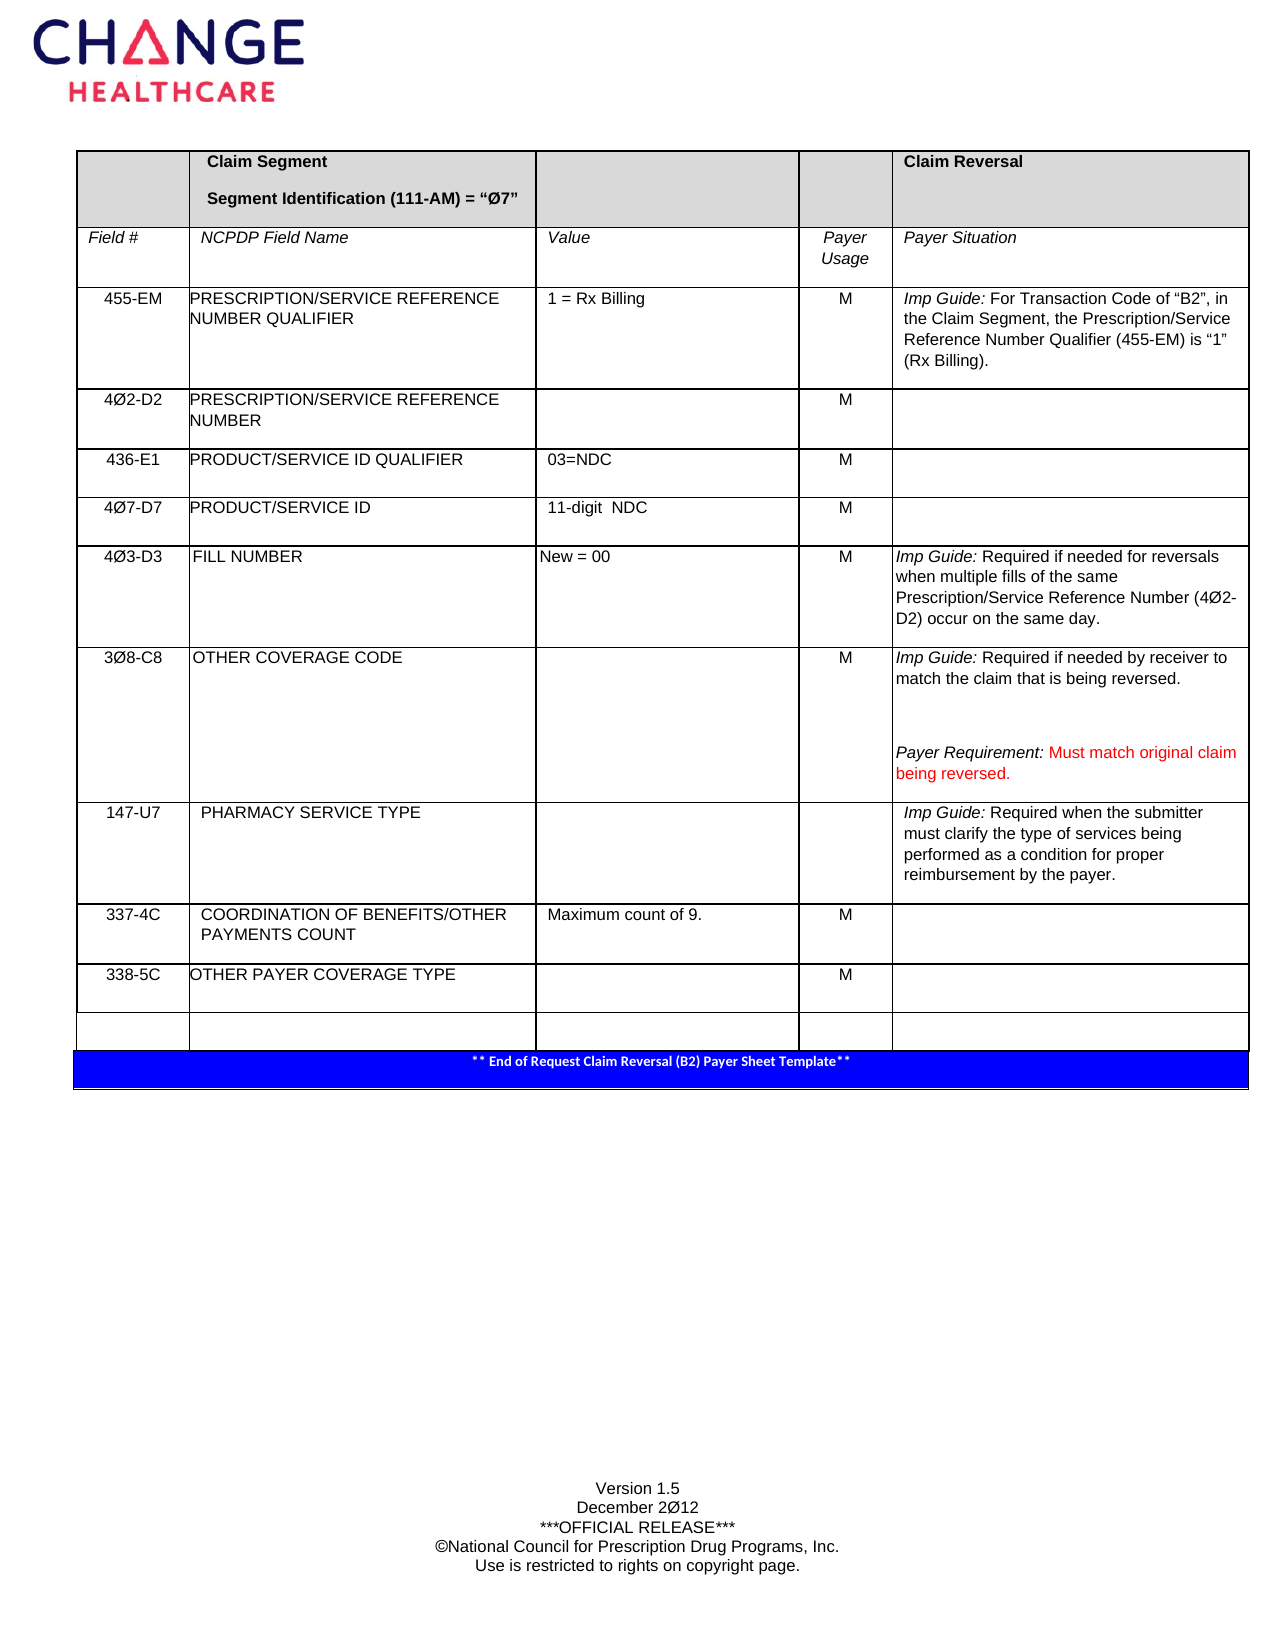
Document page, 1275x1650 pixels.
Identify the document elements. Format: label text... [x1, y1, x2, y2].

table_cell M [800, 450, 892, 497]
table_cell 4Ø3-D3 [78, 547, 189, 646]
table_cell OTHER COVERAGE CODE [190, 648, 535, 802]
table_cell [77, 1013, 189, 1050]
table_cell 4Ø2-D2 [78, 390, 189, 448]
table_cell Imp Guide: Required if needed by receiver to match the claim that is being reversed. Payer Requirement: Must match original claim being reversed. [893, 648, 1248, 802]
table_cell 337-4C [78, 905, 189, 963]
table_header Claim Segment Segment Identification (111-AM) = “Ø7” [190, 152, 535, 227]
table_cell M [800, 965, 892, 1011]
table_cell M [800, 288, 892, 388]
table_cell [800, 1013, 892, 1050]
table_cell PREscription/Service Reference Number Qualifier [190, 288, 535, 388]
table_header [800, 152, 892, 227]
table_cell Imp Guide: Required if needed for reversals when multiple fills of the same Prescription/Service Reference Number (4Ø2-D2) occur on the same day. [893, 547, 1248, 646]
table_cell Prescription/Service Reference Number [190, 390, 535, 448]
table_cell Coordination of Benefits/Other Payments Count [190, 905, 535, 963]
table_cell [537, 803, 798, 903]
table_cell M [800, 905, 892, 963]
table_cell Maximum count of 9. [537, 905, 798, 963]
table_cell Imp Guide: For Transaction Code of “B2”, in the Claim Segment, the Prescription/Service Reference Number Qualifier (455-EM) is “1” (Rx Billing). [893, 288, 1248, 388]
table_cell [893, 498, 1248, 545]
table_cell [893, 450, 1248, 497]
table_cell Product/Service ID Qualifier [190, 450, 535, 497]
table_cell Product/Service ID [190, 498, 535, 545]
table_cell [893, 905, 1248, 963]
table_header Claim Reversal [893, 152, 1248, 227]
table_cell 147-U7 [78, 803, 189, 903]
table_cell pharmacy service type [190, 803, 535, 903]
table_cell Field # [78, 228, 189, 287]
table_cell 4Ø7-D7 [78, 498, 189, 545]
table_cell [537, 390, 798, 448]
table_cell Other Payer Coverage Type [190, 965, 535, 1011]
table_cell [537, 1013, 798, 1050]
table_cell Payer Situation [893, 228, 1248, 287]
table_header [537, 152, 798, 227]
table_cell 03=NDC [537, 450, 798, 497]
table_cell M [800, 498, 892, 545]
table_cell [190, 1013, 535, 1050]
table_cell [893, 1013, 1248, 1050]
table_cell [537, 965, 798, 1011]
table_cell Payer Usage [800, 228, 892, 287]
table_header [78, 152, 189, 227]
table_cell ** End of Request Claim Reversal (B2) Payer Sheet Template** [74, 1051, 1248, 1088]
table_cell 3Ø8-C8 [78, 648, 189, 802]
table_cell [893, 965, 1248, 1011]
table_cell Imp Guide: Required when the submitter must clarify the type of services being performed as a condition for proper reimbursement by the payer. [893, 803, 1248, 903]
table_cell Value [537, 228, 798, 287]
table_cell 11-digit NDC [537, 498, 798, 545]
table_cell 455-EM [78, 288, 189, 388]
table_cell M [800, 547, 892, 646]
table_cell New = 00 [537, 547, 798, 646]
table_cell [893, 390, 1248, 448]
picture [33, 19, 304, 102]
table_cell 436-E1 [78, 450, 189, 497]
table_cell FILL NUMBER [190, 547, 535, 646]
table_cell M [800, 390, 892, 448]
table_cell NCPDP Field Name [190, 228, 535, 287]
table_cell [537, 648, 798, 802]
table_cell 1 = Rx Billing [537, 288, 798, 388]
table_cell M [800, 648, 892, 802]
table_cell 338-5C [78, 965, 189, 1011]
table_cell [800, 803, 892, 903]
